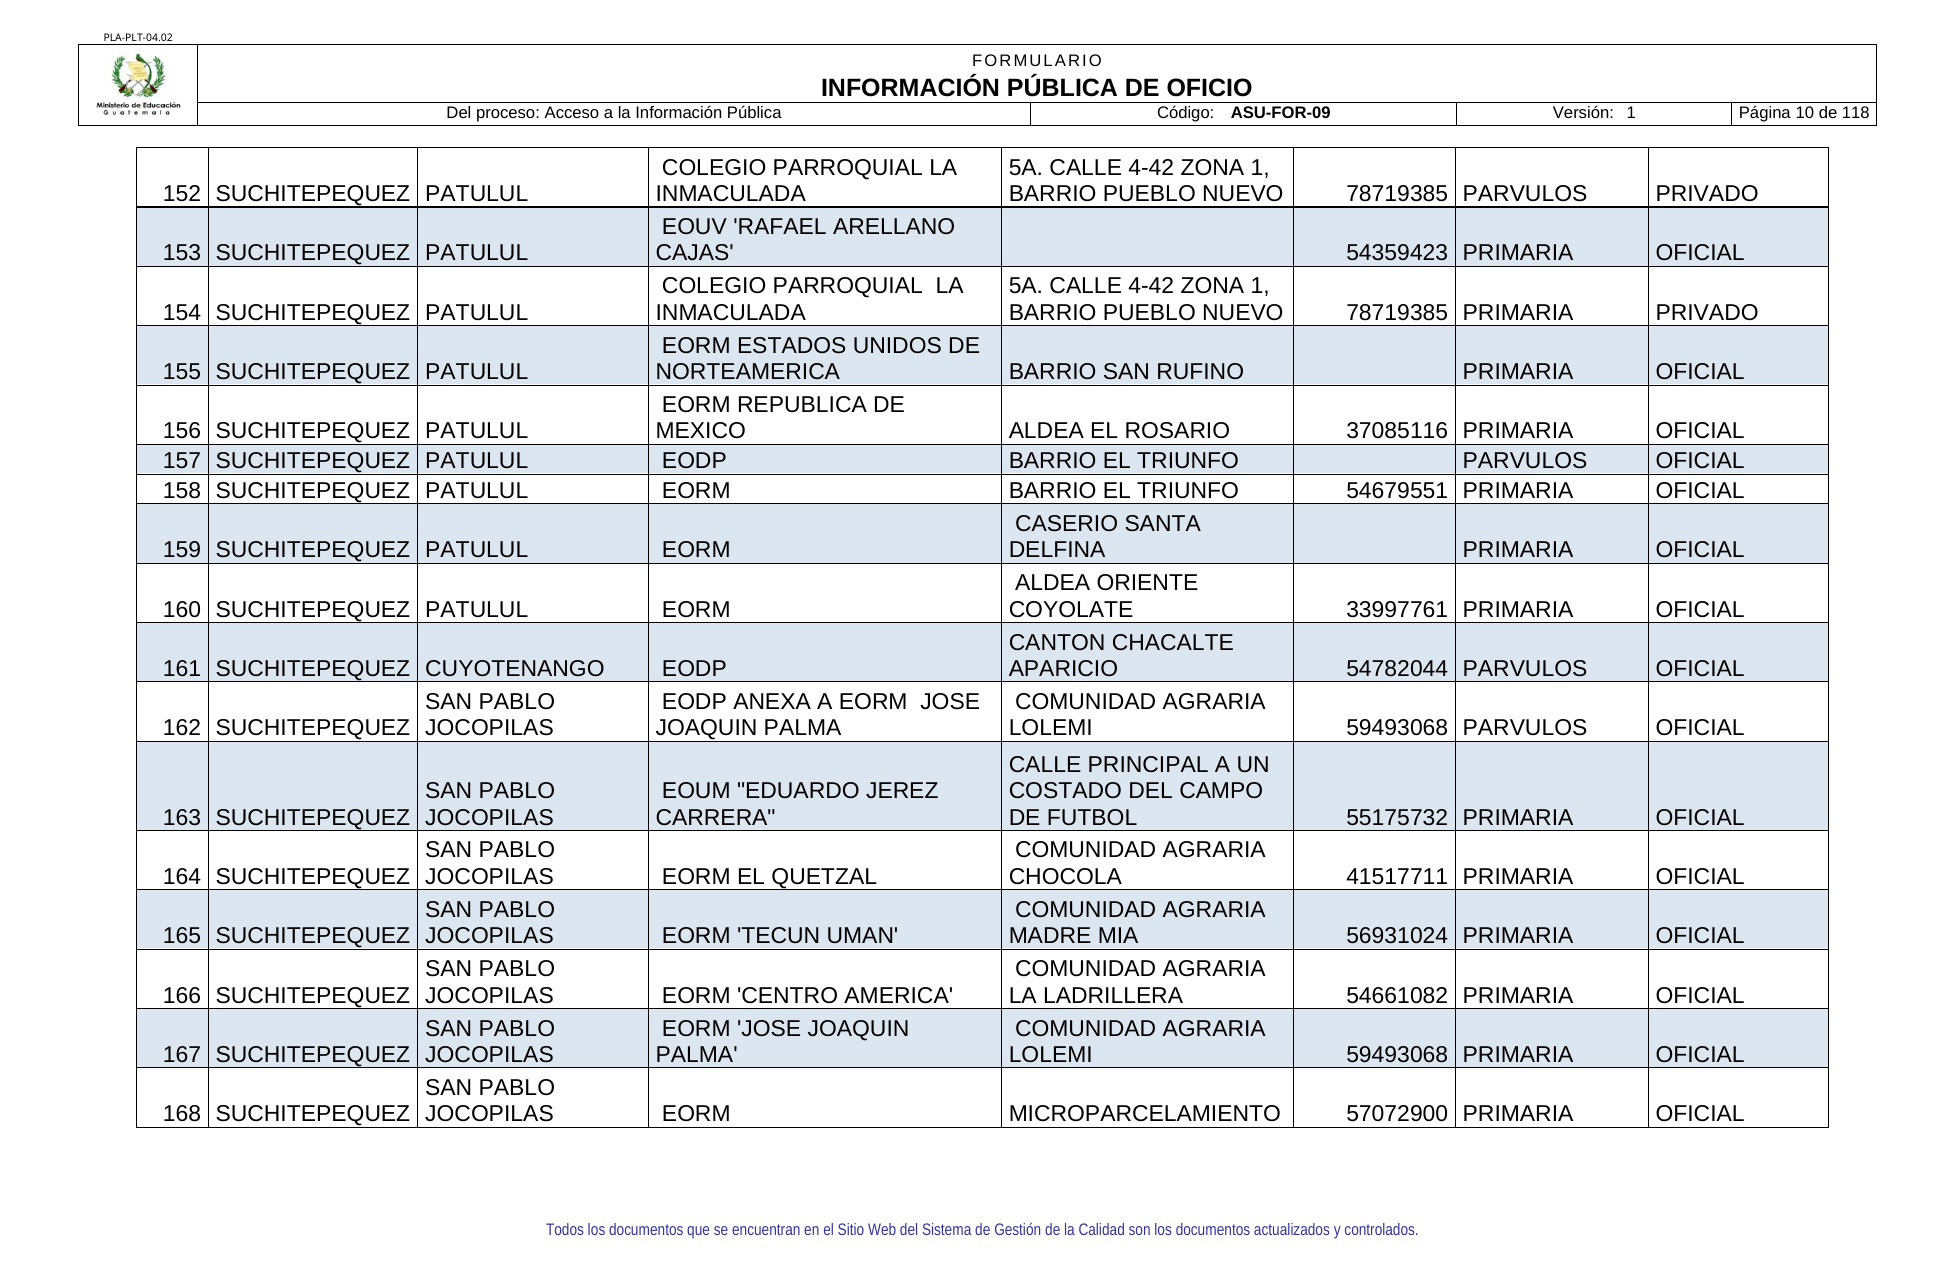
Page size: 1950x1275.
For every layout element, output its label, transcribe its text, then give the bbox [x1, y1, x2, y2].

table_cell PARVULOS [1456, 445, 1648, 473]
table_cell OFICIAL [1649, 386, 1828, 444]
table_cell OFICIAL [1649, 742, 1828, 830]
table_cell OFICIAL [1649, 1009, 1828, 1067]
table_cell COMUNIDAD AGRARIA LOLEMI [1002, 682, 1293, 741]
table_cell PARVULOS [1456, 623, 1648, 681]
table_cell 155 [137, 326, 208, 384]
table_cell 54782044 [1294, 623, 1455, 681]
table_cell 165 [137, 890, 208, 948]
table_cell 5A. CALLE 4-42 ZONA 1, BARRIO PUEBLO NUEVO [1002, 267, 1293, 325]
table_cell OFICIAL [1649, 475, 1828, 503]
table_cell 159 [137, 504, 208, 563]
table_cell PRIMARIA [1456, 564, 1648, 622]
table_cell PATULUL [418, 445, 648, 473]
table_cell OFICIAL [1649, 208, 1828, 266]
table_cell OFICIAL [1649, 326, 1828, 384]
table_cell 158 [137, 475, 208, 503]
table_cell [1294, 326, 1455, 384]
table_cell 56931024 [1294, 890, 1455, 948]
table_cell 59493068 [1294, 682, 1455, 741]
table_cell EORM REPUBLICA DE MEXICO [649, 386, 1001, 444]
table_cell PRIMARIA [1456, 890, 1648, 948]
table_cell EODP [649, 445, 1001, 473]
table_cell 78719385 [1294, 148, 1455, 206]
table_cell PATULUL [418, 148, 648, 206]
table_cell MICROPARCELAMIENTO LAS PIEDRECITAS [1002, 1068, 1293, 1127]
table_cell 37085116 [1294, 386, 1455, 444]
table_cell SUCHITEPEQUEZ [209, 564, 417, 622]
table_cell 54679551 [1294, 475, 1455, 503]
table_cell SUCHITEPEQUEZ [209, 890, 417, 948]
table_cell BARRIO SAN RUFINO [1002, 326, 1293, 384]
table_cell EODP ANEXA A EORM JOSE JOAQUIN PALMA [649, 682, 1001, 741]
table_cell 157 [137, 445, 208, 473]
table_cell PATULUL [418, 386, 648, 444]
table_cell SUCHITEPEQUEZ [209, 326, 417, 384]
table_cell EORM [649, 564, 1001, 622]
table_cell 55175732 [1294, 742, 1455, 830]
table_cell SUCHITEPEQUEZ [209, 1068, 417, 1127]
table_cell CANTON CHACALTE APARICIO [1002, 623, 1293, 681]
table_cell 153 [137, 208, 208, 266]
table_cell 41517711 [1294, 831, 1455, 889]
table_cell [1294, 504, 1455, 563]
table_cell ALDEA EL ROSARIO [1002, 386, 1293, 444]
table_cell ALDEA ORIENTE COYOLATE [1002, 564, 1293, 622]
table_cell 156 [137, 386, 208, 444]
table_cell PATULUL [418, 475, 648, 503]
table_cell PRIVADO [1649, 267, 1828, 325]
table_cell SUCHITEPEQUEZ [209, 504, 417, 563]
table_cell SAN PABLO JOCOPILAS [418, 1009, 648, 1067]
table_cell EODP [649, 623, 1001, 681]
table_cell PRIMARIA [1456, 208, 1648, 266]
table_cell COMUNIDAD AGRARIA CHOCOLA [1002, 831, 1293, 889]
table_cell COLEGIO PARROQUIAL LA INMACULADA [649, 148, 1001, 206]
table_cell COMUNIDAD AGRARIA LOLEMI [1002, 1009, 1293, 1067]
table_cell SAN PABLO JOCOPILAS [418, 831, 648, 889]
table_cell 57072900 [1294, 1068, 1455, 1127]
table_cell SAN PABLO JOCOPILAS [418, 950, 648, 1008]
table_cell OFICIAL [1649, 1068, 1828, 1127]
table_cell SUCHITEPEQUEZ [209, 208, 417, 266]
table_cell EORM [649, 475, 1001, 503]
table_cell 59493068 [1294, 1009, 1455, 1067]
table_cell PRIMARIA [1456, 950, 1648, 1008]
table_cell PATULUL [418, 504, 648, 563]
table_cell PATULUL [418, 564, 648, 622]
table_cell [1002, 208, 1293, 266]
table_cell OFICIAL [1649, 564, 1828, 622]
table_cell SUCHITEPEQUEZ [209, 623, 417, 681]
table_cell OFICIAL [1649, 623, 1828, 681]
table_cell EORM ESTADOS UNIDOS DE NORTEAMERICA [649, 326, 1001, 384]
table_cell 152 [137, 148, 208, 206]
table_cell EORM 'JOSE JOAQUIN PALMA' [649, 1009, 1001, 1067]
table_cell 162 [137, 682, 208, 741]
table_cell 5A. CALLE 4-42 ZONA 1, BARRIO PUEBLO NUEVO [1002, 148, 1293, 206]
table_cell SUCHITEPEQUEZ [209, 386, 417, 444]
table_cell 164 [137, 831, 208, 889]
table_cell PRIMARIA [1456, 742, 1648, 830]
table_cell SUCHITEPEQUEZ [209, 682, 417, 741]
table_cell CALLE PRINCIPAL A UN COSTADO DEL CAMPO DE FUTBOL [1002, 742, 1293, 830]
table_cell 154 [137, 267, 208, 325]
table_cell BARRIO EL TRIUNFO [1002, 445, 1293, 473]
table_cell PRIMARIA [1456, 326, 1648, 384]
table_cell EORM 'CENTRO AMERICA' [649, 950, 1001, 1008]
table_cell PRIMARIA [1456, 504, 1648, 563]
table_cell OFICIAL [1649, 504, 1828, 563]
table_cell OFICIAL [1649, 890, 1828, 948]
table_cell COMUNIDAD AGRARIA MADRE MIA [1002, 890, 1293, 948]
table_cell [1294, 445, 1455, 473]
table_cell EORM 'TECUN UMAN' [649, 890, 1001, 948]
table_cell PARVULOS [1456, 682, 1648, 741]
table_cell SAN PABLO JOCOPILAS [418, 682, 648, 741]
table_cell SAN PABLO JOCOPILAS [418, 1068, 648, 1127]
table_cell 54359423 [1294, 208, 1455, 266]
table_cell SUCHITEPEQUEZ [209, 267, 417, 325]
table_cell OFICIAL [1649, 950, 1828, 1008]
table_cell 160 [137, 564, 208, 622]
table_cell PARVULOS [1456, 148, 1648, 206]
table_cell OFICIAL [1649, 682, 1828, 741]
table_cell CASERIO SANTA DELFINA [1002, 504, 1293, 563]
table_cell PRIMARIA [1456, 1068, 1648, 1127]
table_cell 168 [137, 1068, 208, 1127]
table_cell EOUV 'RAFAEL ARELLANO CAJAS' [649, 208, 1001, 266]
table_cell EOUM "EDUARDO JEREZ CARRERA" [649, 742, 1001, 830]
table_cell PATULUL [418, 326, 648, 384]
table_cell SUCHITEPEQUEZ [209, 148, 417, 206]
table_cell BARRIO EL TRIUNFO [1002, 475, 1293, 503]
table_cell PATULUL [418, 267, 648, 325]
table_cell 166 [137, 950, 208, 1008]
table_cell 33997761 [1294, 564, 1455, 622]
table_cell SUCHITEPEQUEZ [209, 742, 417, 830]
table_cell PRIMARIA [1456, 475, 1648, 503]
table_cell EORM [649, 1068, 1001, 1127]
table_cell SUCHITEPEQUEZ [209, 950, 417, 1008]
table_cell SAN PABLO JOCOPILAS [418, 742, 648, 830]
table_cell EORM [649, 504, 1001, 563]
table_cell OFICIAL [1649, 445, 1828, 473]
table_cell CUYOTENANGO [418, 623, 648, 681]
table_cell SAN PABLO JOCOPILAS [418, 890, 648, 948]
table_cell OFICIAL [1649, 831, 1828, 889]
table_cell 161 [137, 623, 208, 681]
table_cell PATULUL [418, 208, 648, 266]
table_cell PRIMARIA [1456, 1009, 1648, 1067]
table_cell 163 [137, 742, 208, 830]
table_cell PRIVADO [1649, 148, 1828, 206]
table_cell PRIMARIA [1456, 386, 1648, 444]
table_cell EORM EL QUETZAL [649, 831, 1001, 889]
table_cell SUCHITEPEQUEZ [209, 1009, 417, 1067]
table_cell SUCHITEPEQUEZ [209, 475, 417, 503]
table_cell COMUNIDAD AGRARIA LA LADRILLERA [1002, 950, 1293, 1008]
table_cell PRIMARIA [1456, 831, 1648, 889]
table_cell 78719385 [1294, 267, 1455, 325]
table_cell 167 [137, 1009, 208, 1067]
table_cell PRIMARIA [1456, 267, 1648, 325]
table_cell COLEGIO PARROQUIAL LA INMACULADA [649, 267, 1001, 325]
table_cell SUCHITEPEQUEZ [209, 831, 417, 889]
picture [95, 51, 181, 117]
table_cell 54661082 [1294, 950, 1455, 1008]
table_cell SUCHITEPEQUEZ [209, 445, 417, 473]
